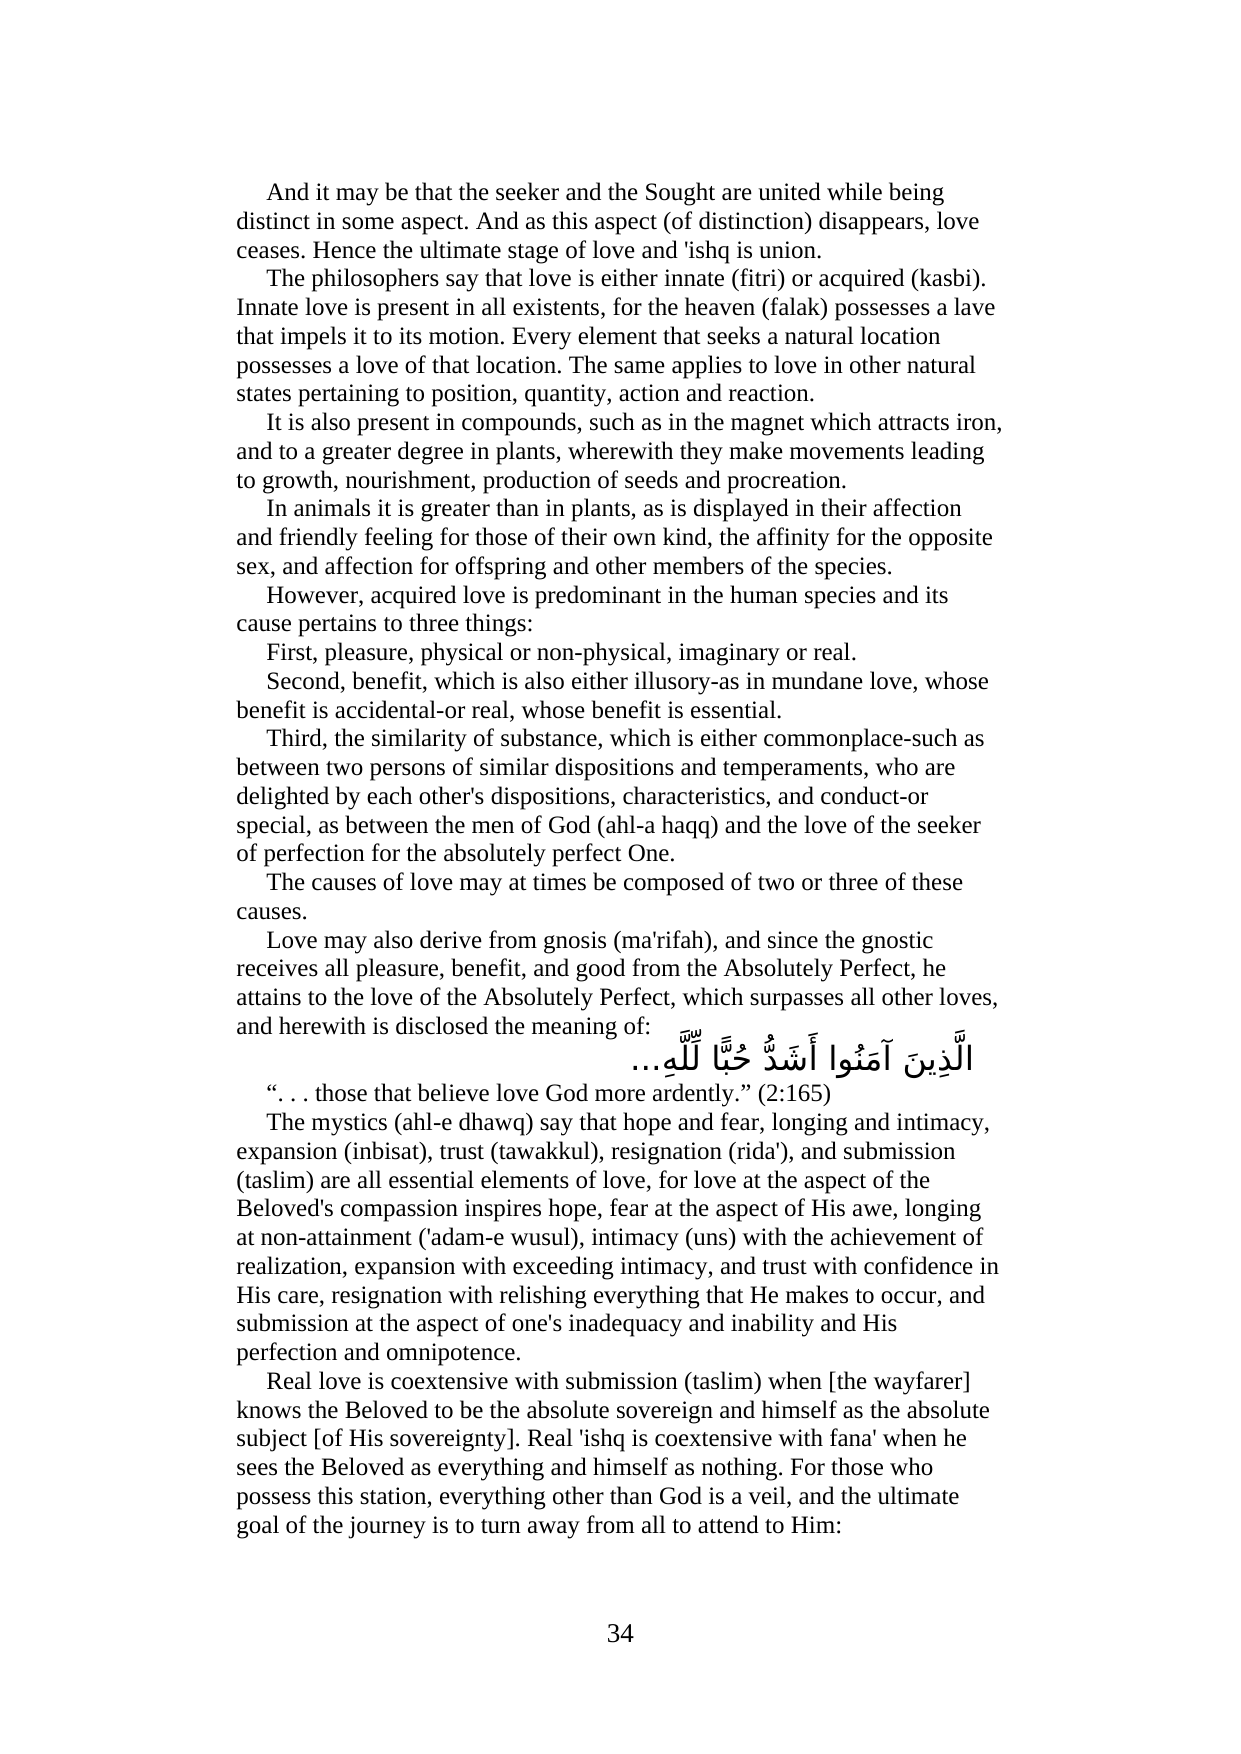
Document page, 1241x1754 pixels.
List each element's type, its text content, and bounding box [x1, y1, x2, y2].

text Second, benefit, which is also either illusory-as in mundane love, whose benefit is accidental-or real, whose benefit is essential. [236, 666, 1004, 723]
text “. . . those that believe love God more ardently.” (2:165) [236, 1078, 1004, 1107]
text Real love is coextensive with submission (taslim) when [the wayfarer] knows the Beloved to be the absolute sovereign and himself as the absolute subject [of His sovereignty]. Real 'ishq is coextensive with fana' when he sees the Beloved as everything and himself as nothing. For those who possess this station, everything other than God is a veil, and the ultimate goal of the journey is to turn away from all to attend to Him: [236, 1366, 1004, 1538]
text In animals it is greater than in plants, as is displayed in their affection and friendly feeling for those of their own kind, the affinity for the opposite sex, and affection for offspring and other members of the species. [236, 493, 1004, 580]
text Love may also derive from gnosis (ma'rifah), and since the gnostic receives all pleasure, benefit, and good from the Absolutely Perfect, he attains to the love of the Absolutely Perfect, which surpasses all other loves, and herewith is disclosed the meaning of: [236, 925, 1004, 1040]
text The philosophers say that love is either innate (fitri) or acquired (kasbi). Innate love is present in all existents, for the heaven (falak) possesses a lave that impels it to its motion. Every element that seeks a natural location possesses a love of that location. The same applies to love in other natural states pertaining to position, quantity, action and reaction. [236, 263, 1004, 407]
text And it may be that the seeker and the Sought are united while being distinct in some aspect. And as this aspect (of distinction) disappears, love ceases. Hence the ultimate stage of love and 'ishq is union. [236, 177, 1004, 263]
text The mystics (ahl-e dhawq) say that hope and fear, longing and intimacy, expansion (inbisat), trust (tawakkul), resignation (rida'), and submission (taslim) are all essential elements of love, for love at the aspect of the Beloved's compassion inspires hope, fear at the aspect of His awe, longing at non-attainment ('adam-e wusul), intimacy (uns) with the achievement of realization, expansion with exceeding intimacy, and trust with confidence in His care, resignation with relishing everything that He makes to occur, and submission at the aspect of one's inadequacy and inability and His perfection and omnipotence. [236, 1107, 1004, 1366]
text الَّذِينَ آمَنُوا أَشَدُّ حُبًّا لِّلَّهِ... [236, 1040, 1004, 1078]
text Third, the similarity of substance, which is either commonplace-such as between two persons of similar dispositions and temperaments, who are delighted by each other's dispositions, characteristics, and conduct-or special, as between the men of God (ahl-a haqq) and the love of the seeker of perfection for the absolutely perfect One. [236, 723, 1004, 867]
text It is also present in compounds, such as in the magnet which attracts iron, and to a greater degree in plants, wherewith they make movements leading to growth, nourishment, production of seeds and procreation. [236, 407, 1004, 493]
text First, pleasure, physical or non-physical, imaginary or real. [236, 637, 1004, 666]
text However, acquired love is predominant in the human species and its cause pertains to three things: [236, 580, 1004, 637]
text The causes of love may at times be composed of two or three of these causes. [236, 867, 1004, 925]
